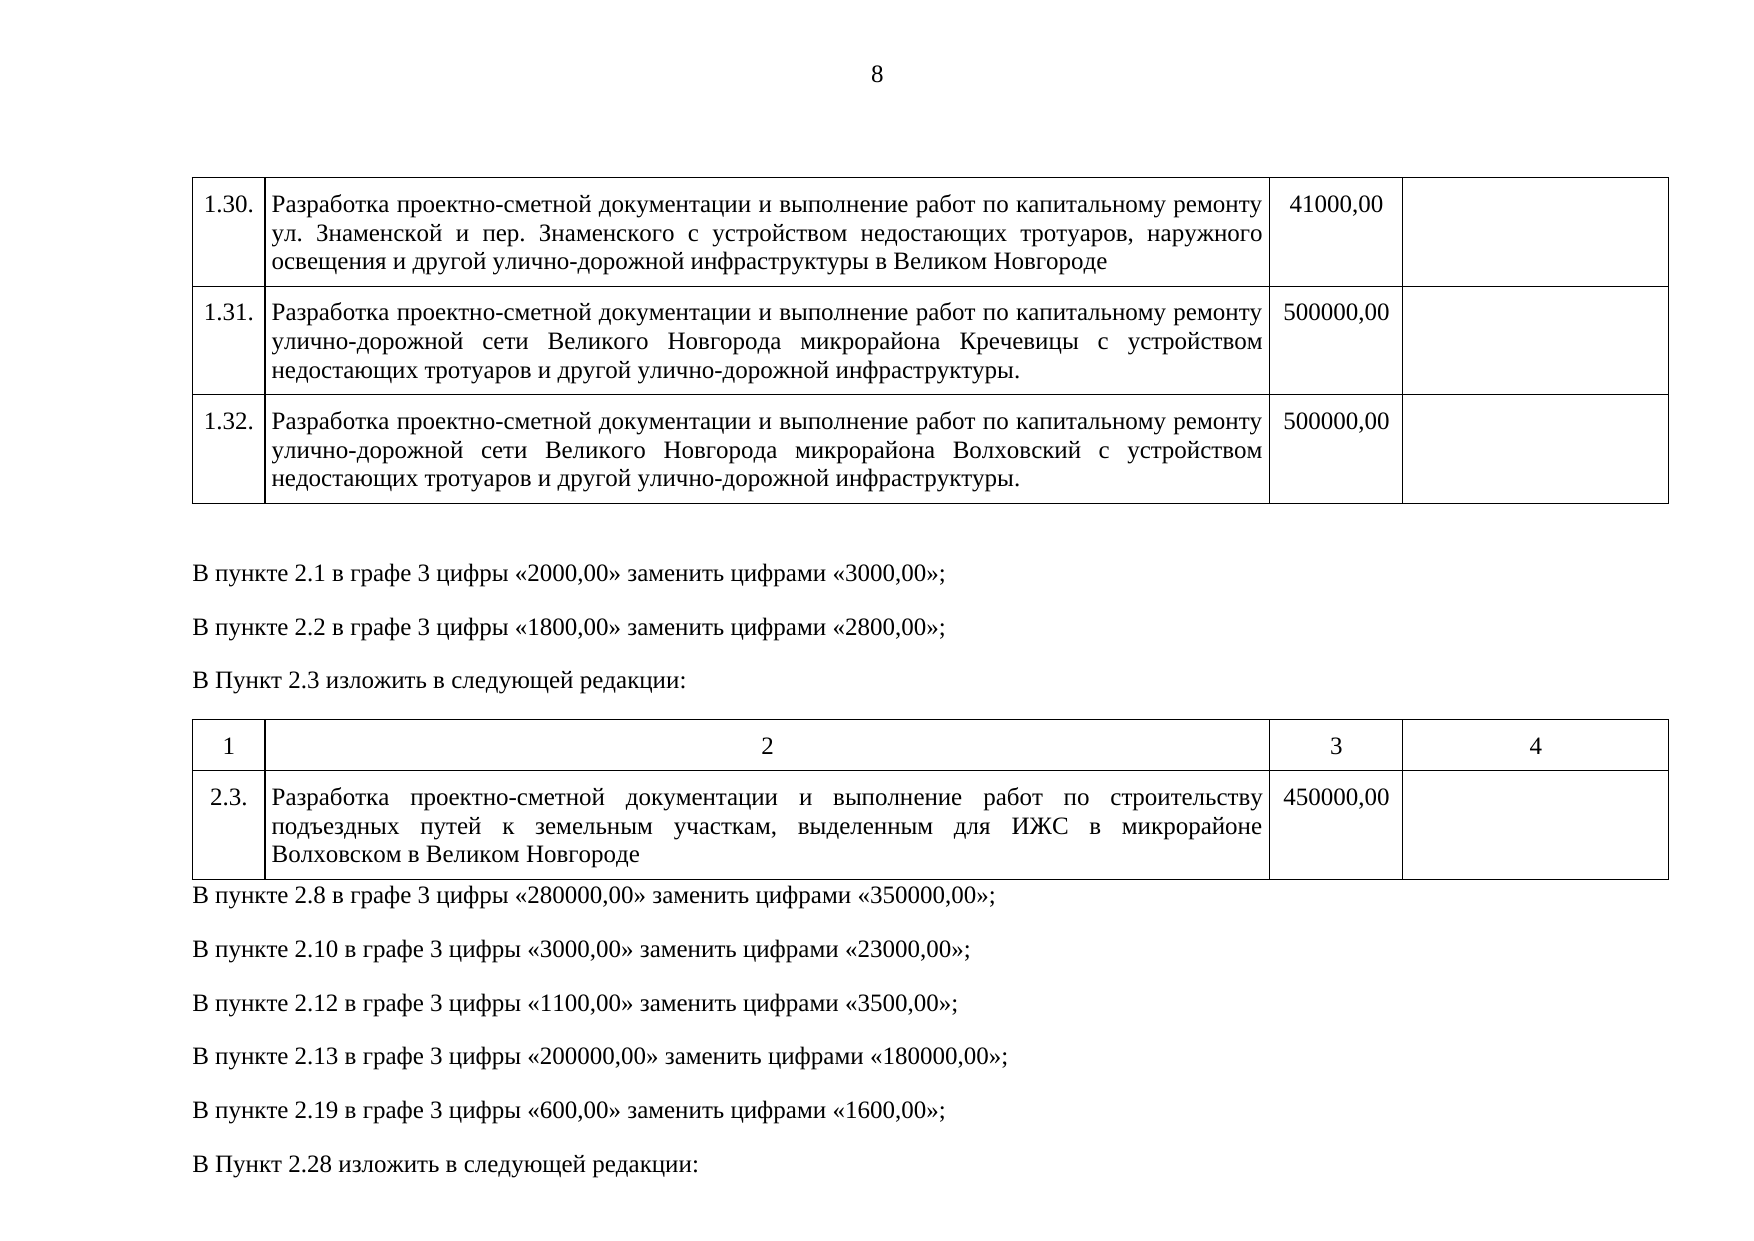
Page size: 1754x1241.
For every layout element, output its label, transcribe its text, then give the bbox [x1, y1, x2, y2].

text В Пункт 2.3 изложить в следующей редакции: [192, 665, 1636, 694]
table_cell 1.32. [193, 395, 264, 503]
text В пункте 2.10 в графе 3 цифры «3000,00» заменить цифрами «23000,00»; [192, 934, 1636, 962]
table_header 2 [266, 720, 1269, 770]
table_cell Разработка проектно-сметной документации и выполнение работ по капитальному ремонту ул. Знаменской и пер. Знаменского с устройством недостающих тротуаров, наружного освещения и другой улично-дорожной инфраструктуры в Великом Новгороде [266, 178, 1269, 286]
table_cell [1403, 395, 1668, 503]
table_cell [1403, 178, 1668, 286]
table_cell 450000,00 [1270, 771, 1402, 879]
table_cell [1403, 771, 1668, 879]
table_cell 2.3. [193, 771, 264, 879]
text В Пункт 2.28 изложить в следующей редакции: [192, 1149, 1636, 1178]
table_header 4 [1403, 720, 1668, 770]
table_header 3 [1270, 720, 1402, 770]
table_header 1 [193, 720, 264, 770]
text В пункте 2.13 в графе 3 цифры «200000,00» заменить цифрами «180000,00»; [192, 1041, 1636, 1070]
table_cell Разработка проектно-сметной документации и выполнение работ по капитальному ремонту улично-дорожной сети Великого Новгорода микрорайона Кречевицы с устройством недостающих тротуаров и другой улично-дорожной инфраструктуры. [266, 287, 1269, 394]
table_cell [1403, 287, 1668, 394]
text В пункте 2.19 в графе 3 цифры «600,00» заменить цифрами «1600,00»; [192, 1095, 1636, 1124]
text В пункте 2.8 в графе 3 цифры «280000,00» заменить цифрами «350000,00»; [192, 880, 1636, 909]
table_cell 1.30. [193, 178, 264, 286]
table_cell 500000,00 [1270, 287, 1402, 394]
table_cell 1.31. [193, 287, 264, 394]
table_cell 41000,00 [1270, 178, 1402, 286]
table_cell Разработка проектно-сметной документации и выполнение работ по капитальному ремонту улично-дорожной сети Великого Новгорода микрорайона Волховский с устройством недостающих тротуаров и другой улично-дорожной инфраструктуры. [266, 395, 1269, 503]
table_cell Разработка проектно-сметной документации и выполнение работ по строительству подъездных путей к земельным участкам, выделенным для ИЖС в микрорайоне Волховском в Великом Новгороде [266, 771, 1269, 879]
text В пункте 2.1 в графе 3 цифры «2000,00» заменить цифрами «3000,00»; [192, 558, 1636, 586]
text В пункте 2.2 в графе 3 цифры «1800,00» заменить цифрами «2800,00»; [192, 612, 1636, 640]
table_cell 500000,00 [1270, 395, 1402, 503]
text В пункте 2.12 в графе 3 цифры «1100,00» заменить цифрами «3500,00»; [192, 988, 1636, 1016]
